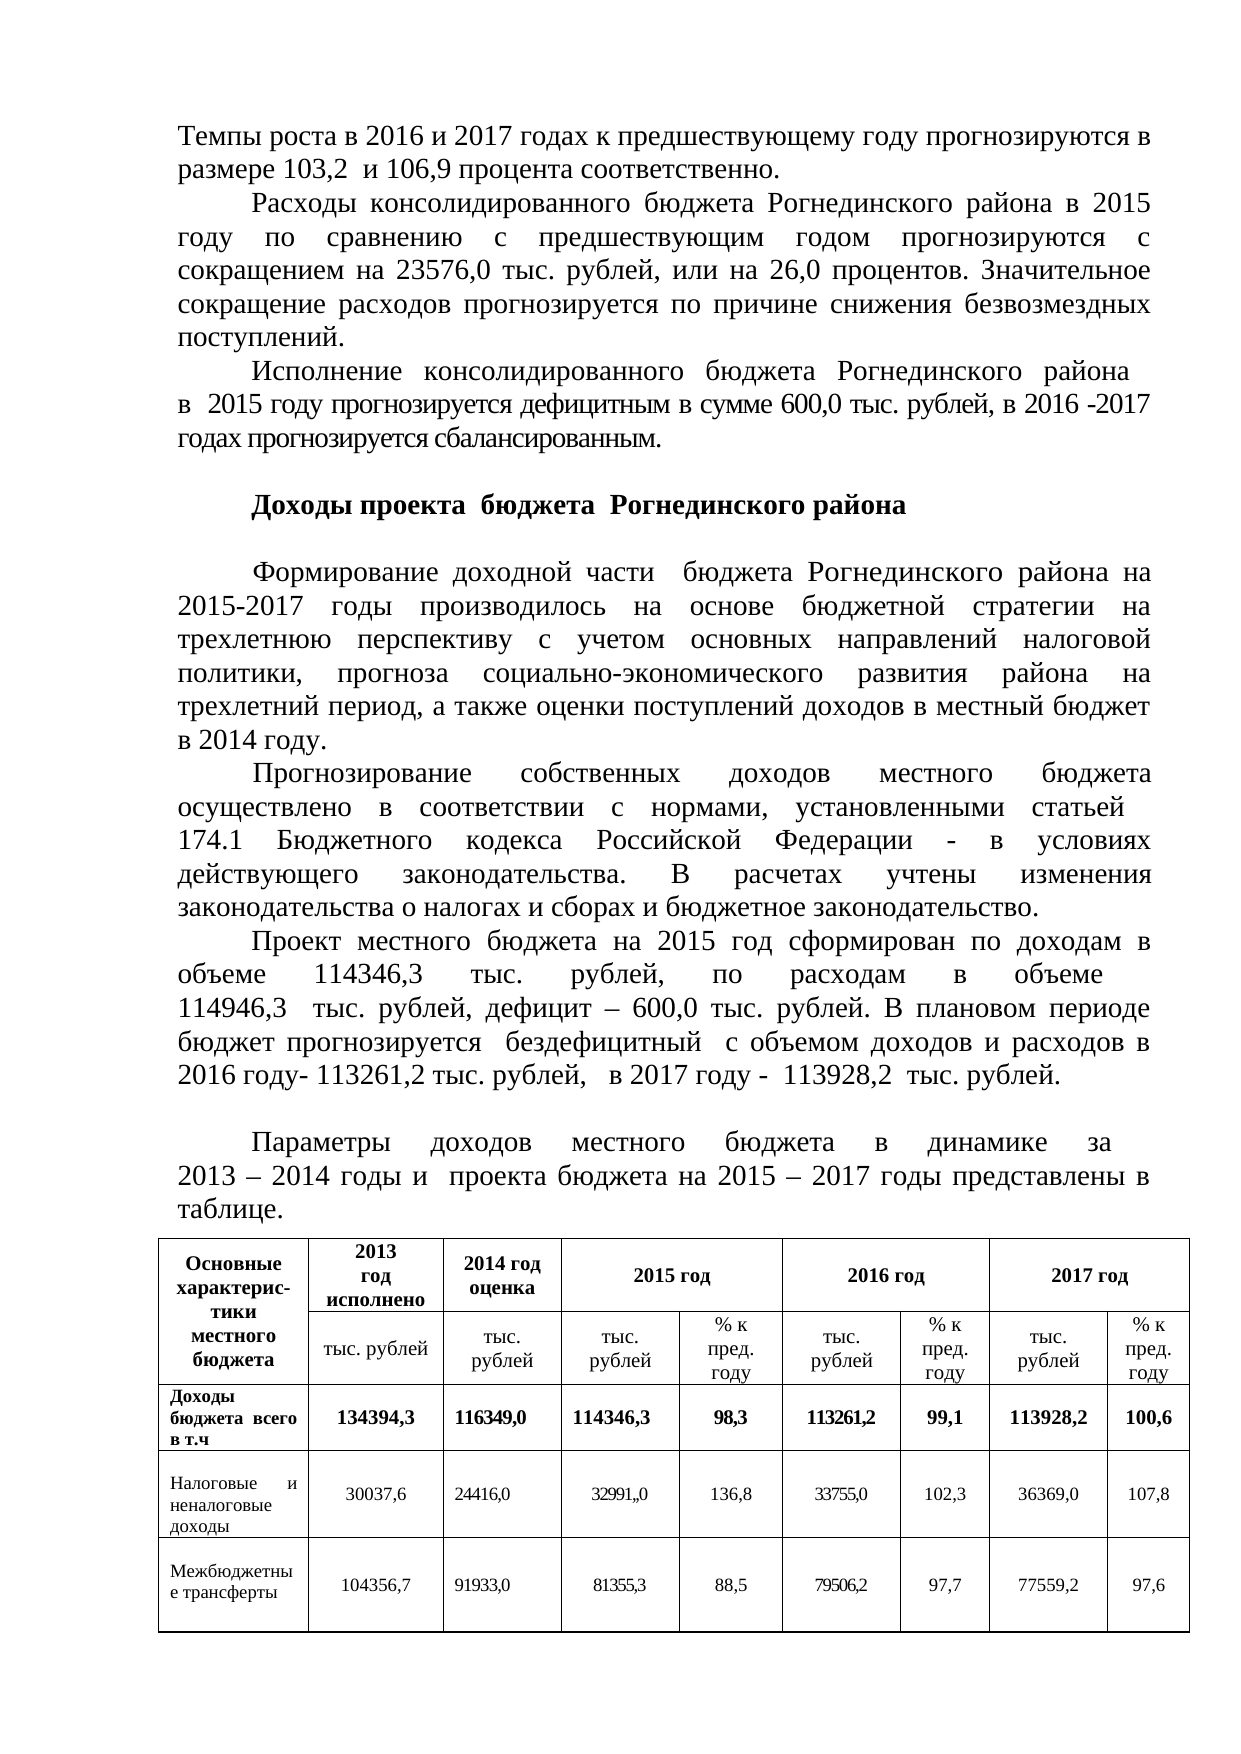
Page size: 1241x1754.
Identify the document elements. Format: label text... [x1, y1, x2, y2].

text Параметры доходов местного бюджета в динамике за 2013 – 2014 годы и проекта бюджета на 2015 – 2017 годы представлены в таблице. [177, 1124, 1152, 1225]
table_header 2016 год [783, 1239, 989, 1311]
table_cell Межбюджетные трансферты [159, 1538, 308, 1631]
table_cell 99,1 [901, 1385, 989, 1450]
table_cell 114346,3 [562, 1385, 679, 1450]
text Расходы консолидированного бюджета Рогнединского района в 2015 году по сравнению с предшествующим годом прогнозируются с сокращением на 23576,0 тыс. рублей, или на 26,0 процентов. Значительное сокращение расходов прогнозируется по причине снижения безвозмездных поступлений. [177, 185, 1152, 353]
table_cell 102,3 [901, 1451, 989, 1537]
table_header 2013 год исполнено [309, 1239, 443, 1311]
text Темпы роста в 2016 и 2017 годах к предшествующему году прогнозируются в размере 103,2 и 106,9 процента соответственно. [177, 118, 1152, 185]
table_cell 97,6 [1108, 1538, 1189, 1631]
table_cell 134394,3 [309, 1385, 443, 1450]
table_cell 97,7 [901, 1538, 989, 1631]
table_cell Доходы бюджета всего в т.ч [159, 1385, 308, 1450]
table_cell 104356,7 [309, 1538, 443, 1631]
table_cell 136,8 [680, 1451, 782, 1537]
table_cell 79506,2 [783, 1538, 900, 1631]
table_cell тыс. рублей [783, 1312, 900, 1384]
table_cell 88,5 [680, 1538, 782, 1631]
table_header 2014 год оценка [444, 1239, 561, 1311]
text Формирование доходной части бюджета Рогнединского района на 2015-2017 годы производилось на основе бюджетной стратегии на трехлетнюю перспективу с учетом основных направлений налоговой политики, прогноза социально-экономического развития района на трехлетний период, а также оценки поступлений доходов в местный бюджет в 2014 году. [177, 554, 1152, 755]
table_cell 107,8 [1108, 1451, 1189, 1537]
table_header 2017 год [990, 1239, 1189, 1311]
table_cell 113261,2 [783, 1385, 900, 1450]
table_cell 116349,0 [444, 1385, 561, 1450]
text Исполнение консолидированного бюджета Рогнединского района в 2015 году прогнозируется дефицитным в сумме 600,0 тыс. рублей, в 2016 -2017 годах прогнозируется сбалансированным. [177, 353, 1152, 453]
table_cell 33755,0 [783, 1451, 900, 1537]
table_header Основные характерис-тики местного бюджета [159, 1239, 308, 1384]
table_cell 77559,2 [990, 1538, 1107, 1631]
table_cell 98,3 [680, 1385, 782, 1450]
table_cell 91933,0 [444, 1538, 561, 1631]
table_cell 30037,6 [309, 1451, 443, 1537]
table_cell Налоговые и неналоговые доходы [159, 1451, 308, 1537]
table_cell % к пред. году [1108, 1312, 1189, 1384]
table_header 2015 год [562, 1239, 782, 1311]
table_cell тыс. рублей [562, 1312, 679, 1384]
table_cell тыс. рублей [444, 1312, 561, 1384]
table_cell 36369,0 [990, 1451, 1107, 1537]
table_cell 81355,3 [562, 1538, 679, 1631]
text Прогнозирование собственных доходов местного бюджета осуществлено в соответствии с нормами, установленными статьей 174.1 Бюджетного кодекса Российской Федерации - в условиях действующего законодательства. В расчетах учтены изменения законодательства о налогах и сборах и бюджетное законодательство. [177, 755, 1152, 923]
table_cell 100,6 [1108, 1385, 1189, 1450]
table_cell тыс. рублей [990, 1312, 1107, 1384]
table_cell тыс. рублей [309, 1312, 443, 1384]
table_cell 32991,,0 [562, 1451, 679, 1537]
table_cell % к пред. году [901, 1312, 989, 1384]
text Доходы проекта бюджета Рогнединского района [177, 487, 1152, 521]
table_cell 113928,2 [990, 1385, 1107, 1450]
table_cell % к пред. году [680, 1312, 782, 1384]
text Проект местного бюджета на 2015 год сформирован по доходам в объеме 114346,3 тыс. рублей, по расходам в объеме 114946,3 тыс. рублей, дефицит – 600,0 тыс. рублей. В плановом периоде бюджет прогнозируется бездефицитный с объемом доходов и расходов в 2016 году- 113261,2 тыс. рублей, в 2017 году - 113928,2 тыс. рублей. [177, 923, 1152, 1091]
table_cell 24416,0 [444, 1451, 561, 1537]
